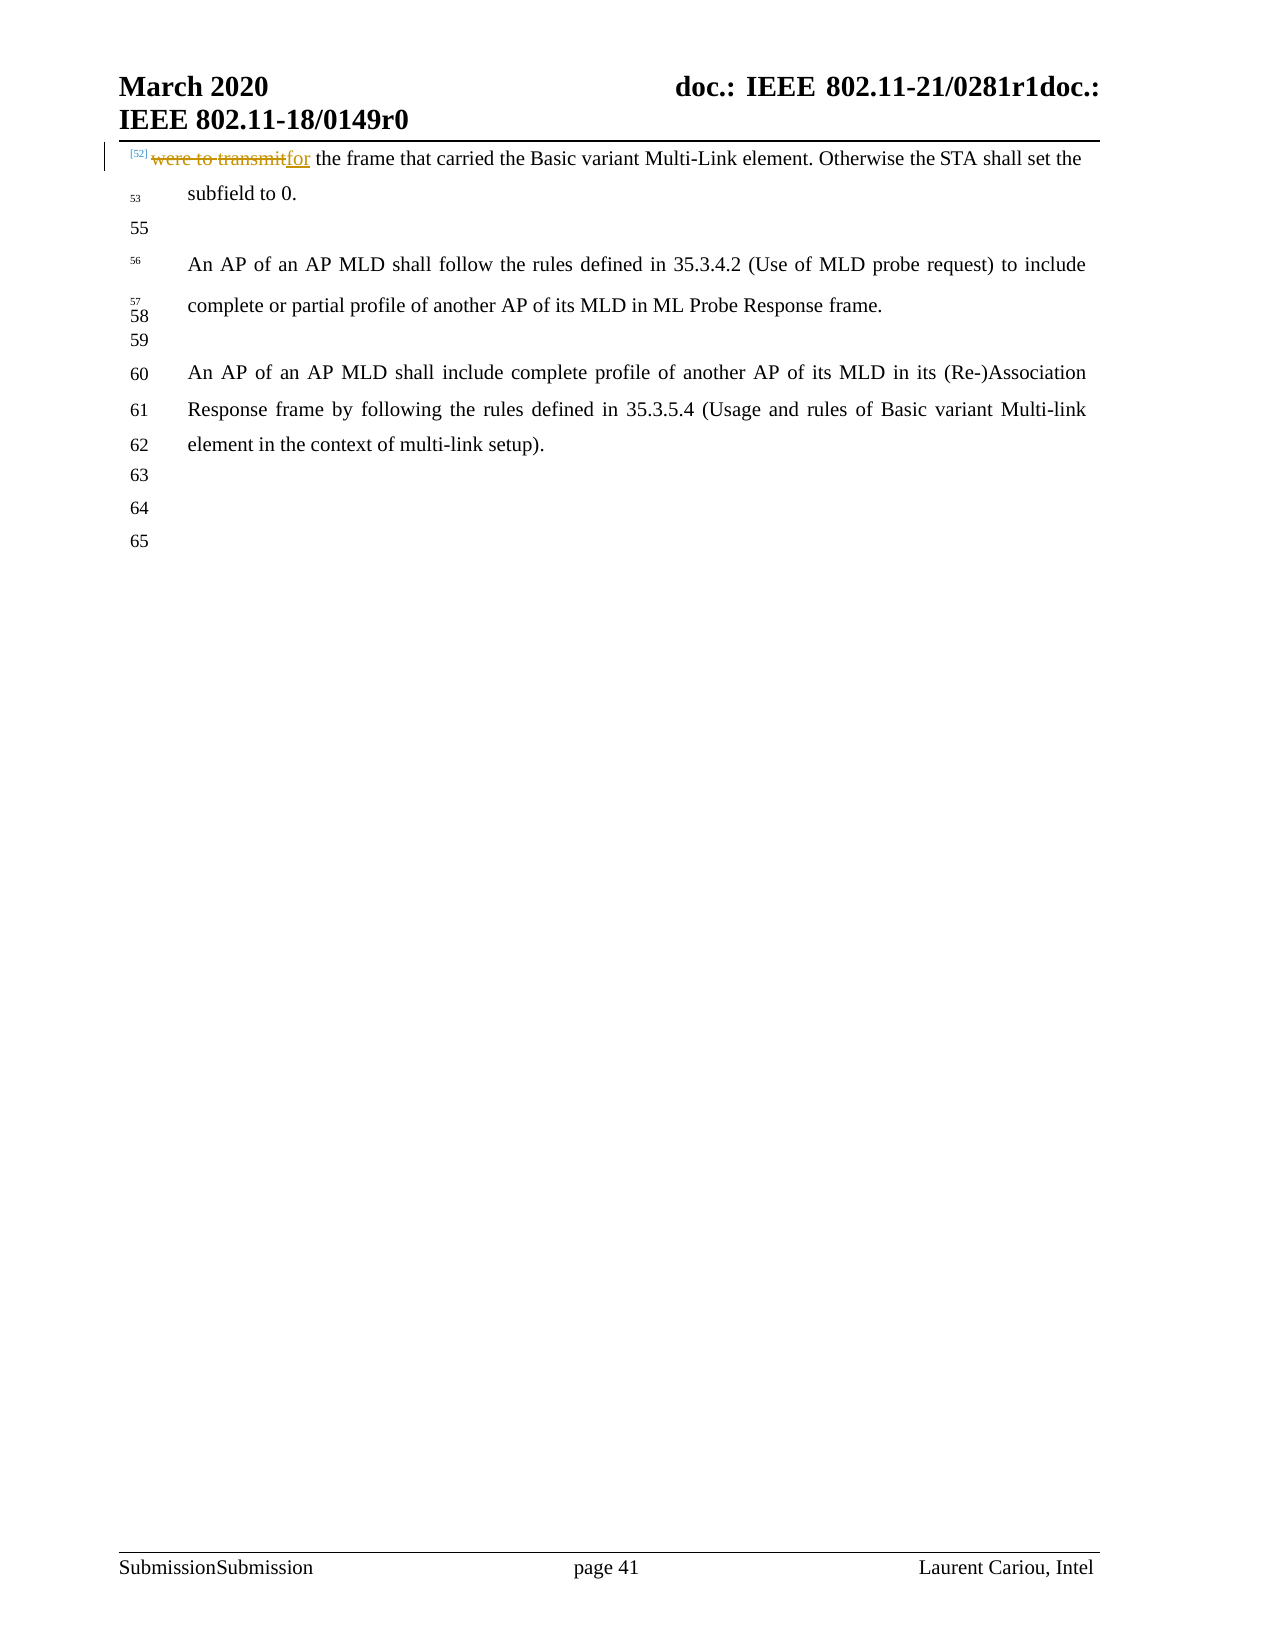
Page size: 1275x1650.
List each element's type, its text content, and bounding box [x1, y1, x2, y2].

list Response frame by following the rules defined in 35.3.5.4 (Usage and rules of Basic variant Multi-link [130, 398, 1100, 421]
text 59 [130, 331, 1100, 350]
text 65 [130, 531, 1100, 552]
text 63 [130, 468, 1100, 485]
list complete or partial profile of another AP of its MLD in ML Probe Response frame. [130, 289, 1100, 318]
list the frame that carried the Basic variant Multi-Link element. Otherwise the STA shall set the [130, 142, 1100, 171]
list An AP of an AP MLD shall follow the rules defined in 35.3.4.2 (Use of MLD probe request) to include [130, 252, 1100, 276]
list element in the context of multi-link setup). [130, 433, 1100, 456]
list subfield to 0. [130, 183, 1100, 206]
list An AP of an AP MLD shall include complete profile of another AP of its MLD in its (Re-)Association [130, 363, 1100, 385]
text 55 [130, 218, 1100, 239]
text 64 [130, 498, 1100, 519]
